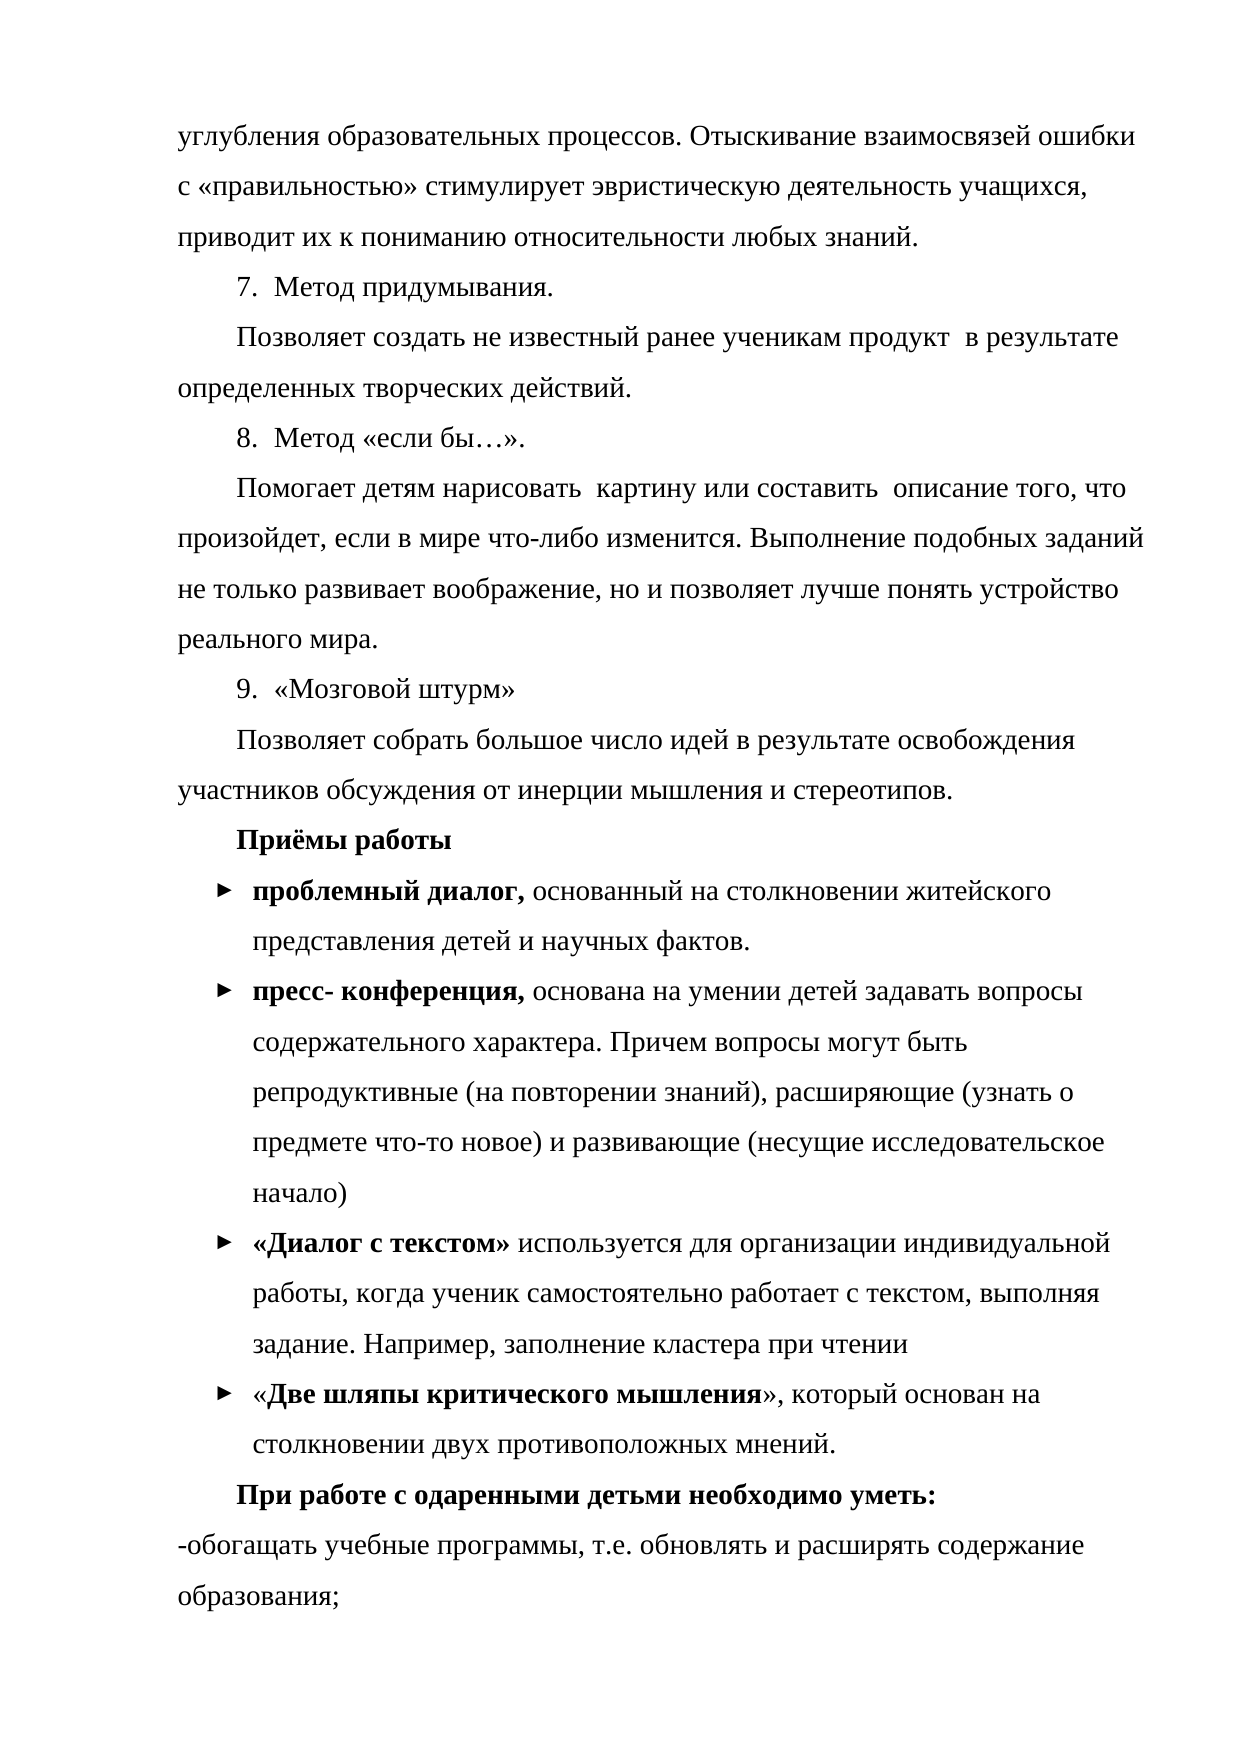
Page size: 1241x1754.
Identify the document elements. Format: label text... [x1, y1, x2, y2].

list Метод «если бы…». [236, 420, 1152, 453]
list проблемный диалог, основанный на столкновении житейского представления детей и научных фактов. [215, 873, 1152, 957]
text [177, 1477, 1152, 1611]
text Позволяет собрать большое число идей в результате освобождения участников обсуждения от инерции мышления и стереотипов. [177, 722, 1152, 806]
list «Мозговой штурм» [236, 672, 1152, 705]
list Метод придумывания. [236, 269, 1152, 303]
list «Две шляпы критического мышления», который основан на столкновении двух противоположных мнений. [215, 1376, 1152, 1460]
text Помогает детям нарисовать картину или составить описание того, что произойдет, если в мире что-либо изменится. Выполнение подобных заданий не только развивает воображение, но и позволяет лучше понять устройство реального мира. [177, 470, 1152, 655]
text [177, 118, 1152, 252]
list пресс- конференция, основана на умении детей задавать вопросы содержательного характера. Причем вопросы могут быть репродуктивные (на повторении знаний), расширяющие (узнать о предмете что-то новое) и развивающие (несущие исследовательское начало) [215, 973, 1152, 1208]
list «Диалог с текстом» используется для организации индивидуальной работы, когда ученик самостоятельно работает с текстом, выполняя задание. Например, заполнение кластера при чтении [215, 1225, 1152, 1359]
text Приёмы работы [177, 822, 1152, 856]
text Позволяет создать не известный ранее ученикам продукт в результате определенных творческих действий. [177, 319, 1152, 403]
